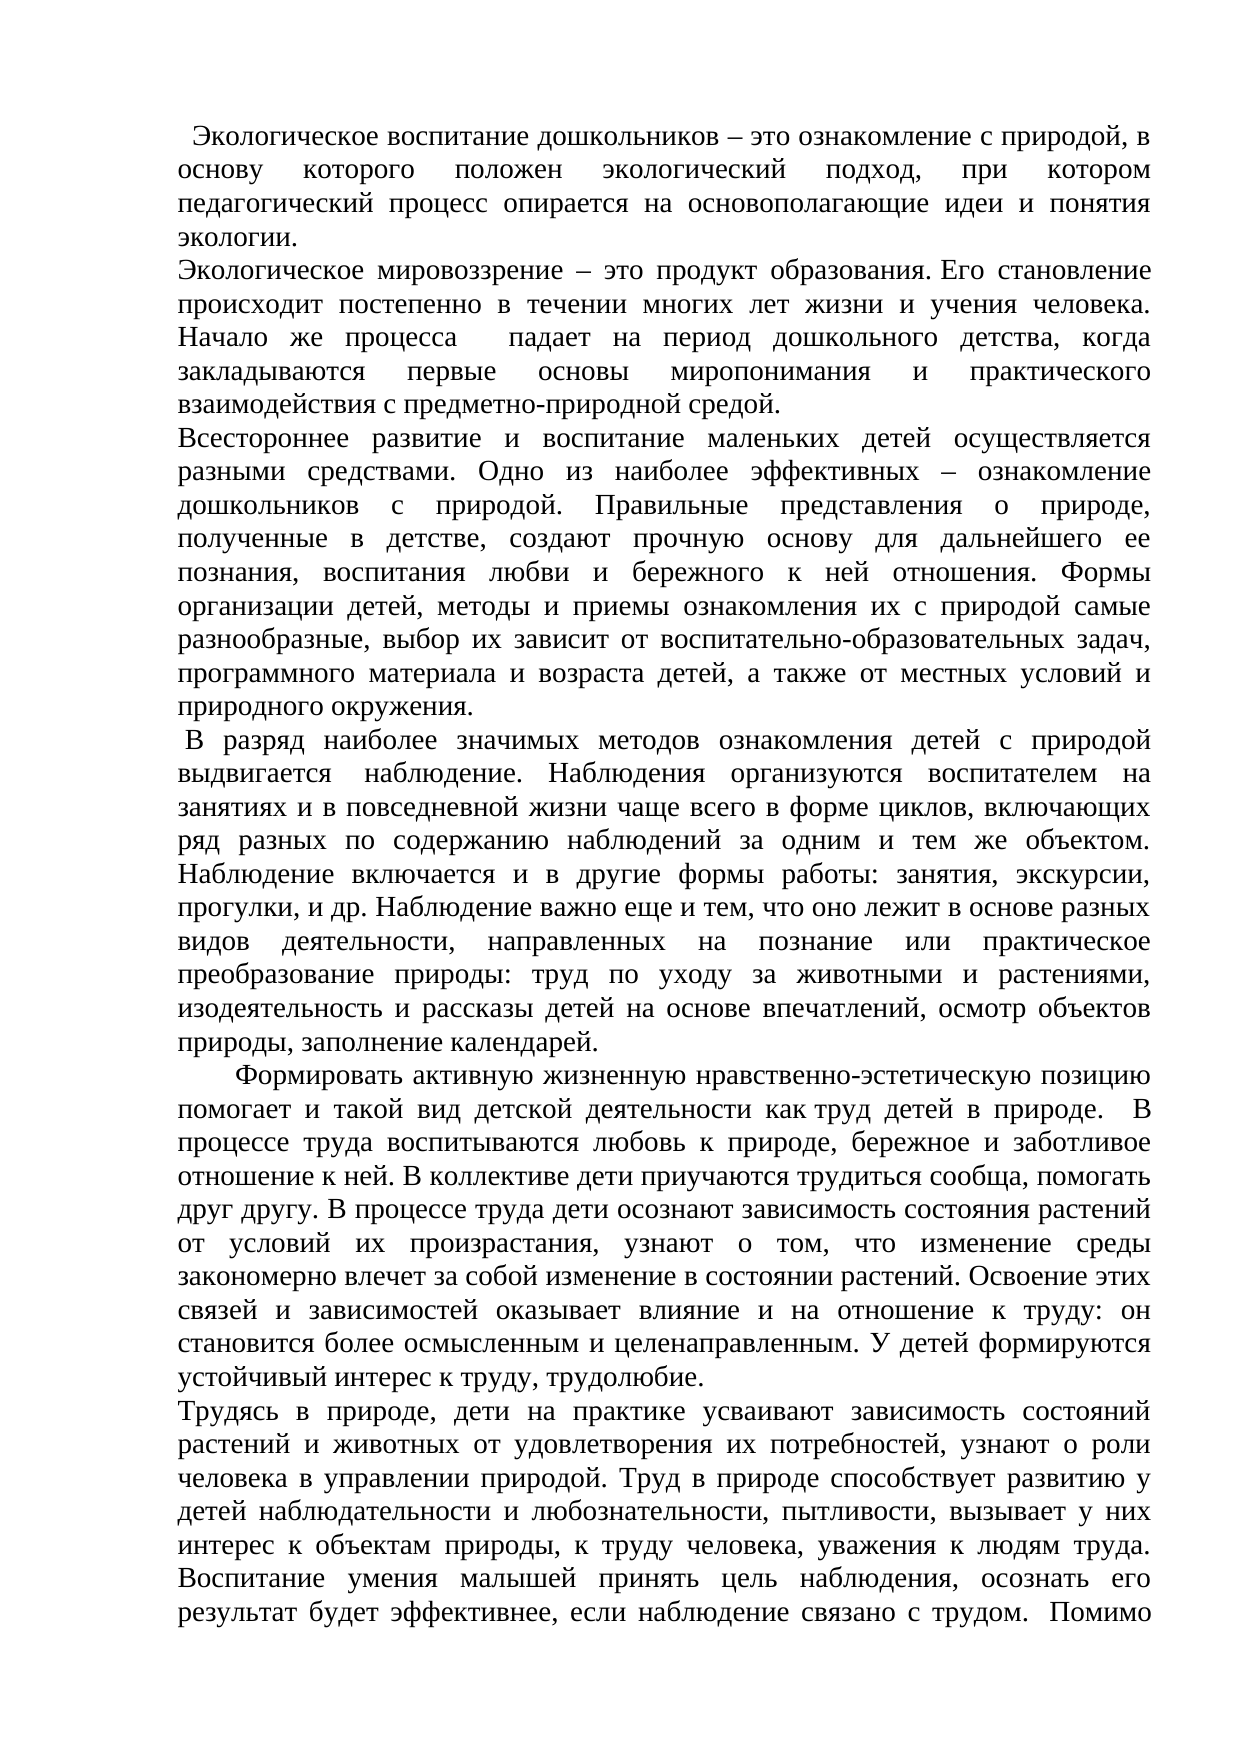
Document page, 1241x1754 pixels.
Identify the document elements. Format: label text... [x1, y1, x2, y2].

text В разряд наиболее значимых методов ознакомления детей с природой выдвигается наблюдение. Наблюдения организуются воспитателем на занятиях и в повседневной жизни чаще всего в форме циклов, включающих ряд разных по содержанию наблюдений за одним и тем же объектом. Наблюдение включается и в другие формы работы: занятия, экскурсии, прогулки, и др. Наблюдение важно еще и тем, что оно лежит в основе разных видов деятельности, направленных на познание или практическое преобразование природы: труд по уходу за животными и растениями, изодеятельность и рассказы детей на основе впечатлений, осмотр объектов природы, заполнение календарей. [177, 722, 1152, 1057]
text Всестороннее развитие и воспитание маленьких детей осуществляется разными средствами. Одно из наиболее эффективных – ознакомление дошкольников с природой. Правильные представления о природе, полученные в детстве, создают прочную основу для дальнейшего ее познания, воспитания любви и бережного к ней отношения. Формы организации детей, методы и приемы ознакомления их с природой самые разнообразные, выбор их зависит от воспитательно-образовательных задач, программного материала и возраста детей, а также от местных условий и природного окружения. [177, 420, 1152, 722]
text Экологическое воспитание дошкольников – это ознакомление с природой, в основу которого положен экологический подход, при котором педагогический процесс опирается на основополагающие идеи и понятия экологии. [177, 118, 1152, 252]
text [177, 1057, 1152, 1627]
text Экологическое мировоззрение – это продукт образования. Его становление происходит постепенно в течении многих лет жизни и учения человека. Начало же процесса падает на период дошкольного детства, когда закладываются первые основы миропонимания и практического взаимодействия с предметно-природной средой. [177, 252, 1152, 420]
